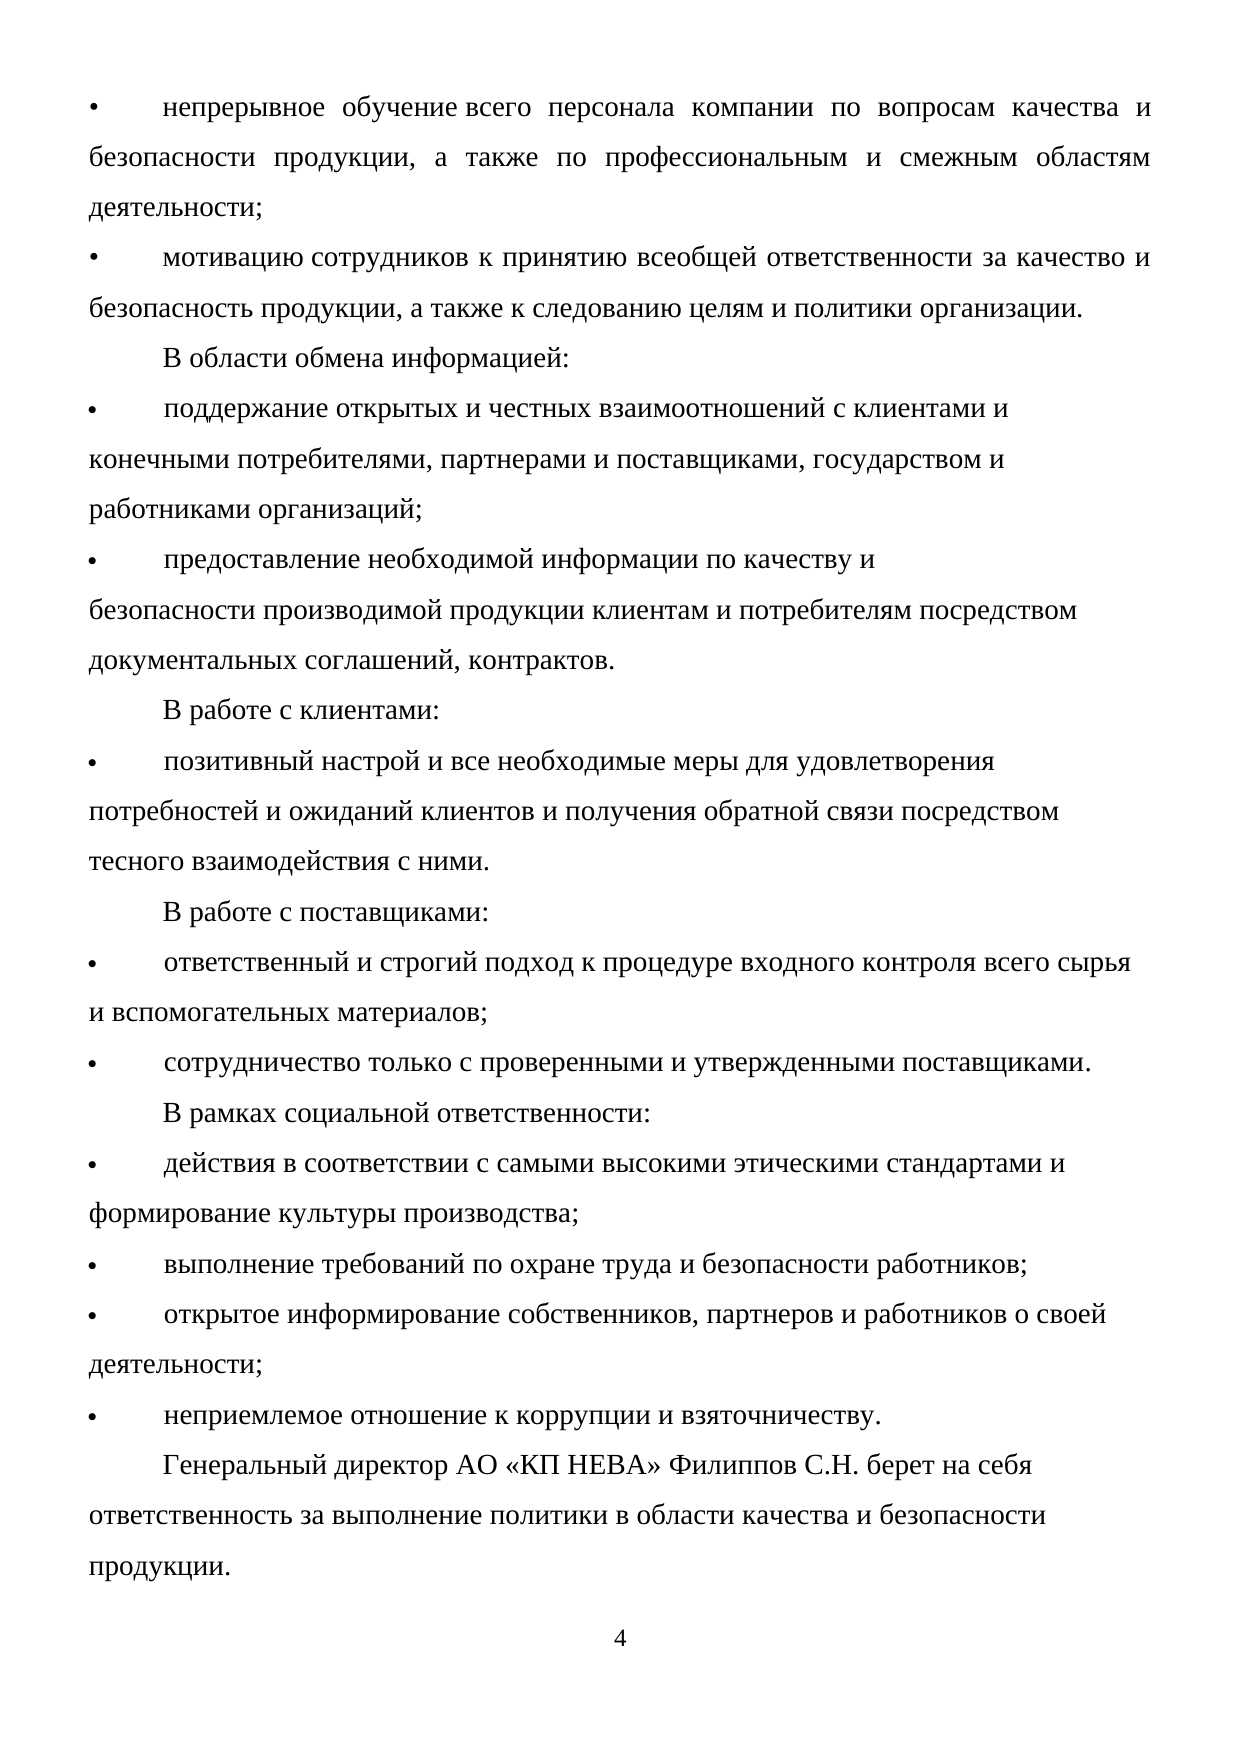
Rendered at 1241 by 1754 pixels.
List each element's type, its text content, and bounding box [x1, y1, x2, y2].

text В работе с поставщиками: [89, 894, 1152, 927]
list выполнение требований по охране труда и безопасности работников; [89, 1246, 1152, 1279]
text В области обмена информацией: [89, 340, 1152, 374]
list непрерывное обучение всего персонала компании по вопросам качества и безопасности продукции, а также по профессиональным и смежным областям деятельности; [89, 89, 1152, 223]
list неприемлемое отношение к коррупции и взяточничеству. [89, 1397, 1152, 1430]
list мотивацию сотрудников к принятию всеобщей ответственности за качество и безопасность продукции, а также к следованию целям и политики организации. [89, 239, 1152, 323]
list сотрудничество только с проверенными и утвержденными поставщиками. [89, 1044, 1152, 1078]
text Генеральный директор АО «КП НЕВА» Филиппов С.Н. берет на себя ответственность за выполнение политики в области качества и безопасности продукции. [89, 1447, 1152, 1581]
list действия в соответствии с самыми высокими этическими стандартами и формирование культуры производства; [89, 1145, 1152, 1229]
list поддержание открытых и честных взаимоотношений с клиентами и конечными потребителями, партнерами и поставщиками, государством и работниками организаций; [89, 391, 1152, 525]
list предоставление необходимой информации по качеству и безопасности производимой продукции клиентам и потребителям посредством документальных соглашений, контрактов. [89, 541, 1152, 676]
text В рамках социальной ответственности: [89, 1095, 1152, 1128]
list открытое информирование собственников, партнеров и работников о своей деятельности; [89, 1296, 1152, 1380]
text В работе с клиентами: [89, 692, 1152, 726]
list ответственный и строгий подход к процедуре входного контроля всего сырья и вспомогательных материалов; [89, 944, 1152, 1028]
list позитивный настрой и все необходимые меры для удовлетворения потребностей и ожиданий клиентов и получения обратной связи посредством тесного взаимодействия с ними. [89, 743, 1152, 877]
